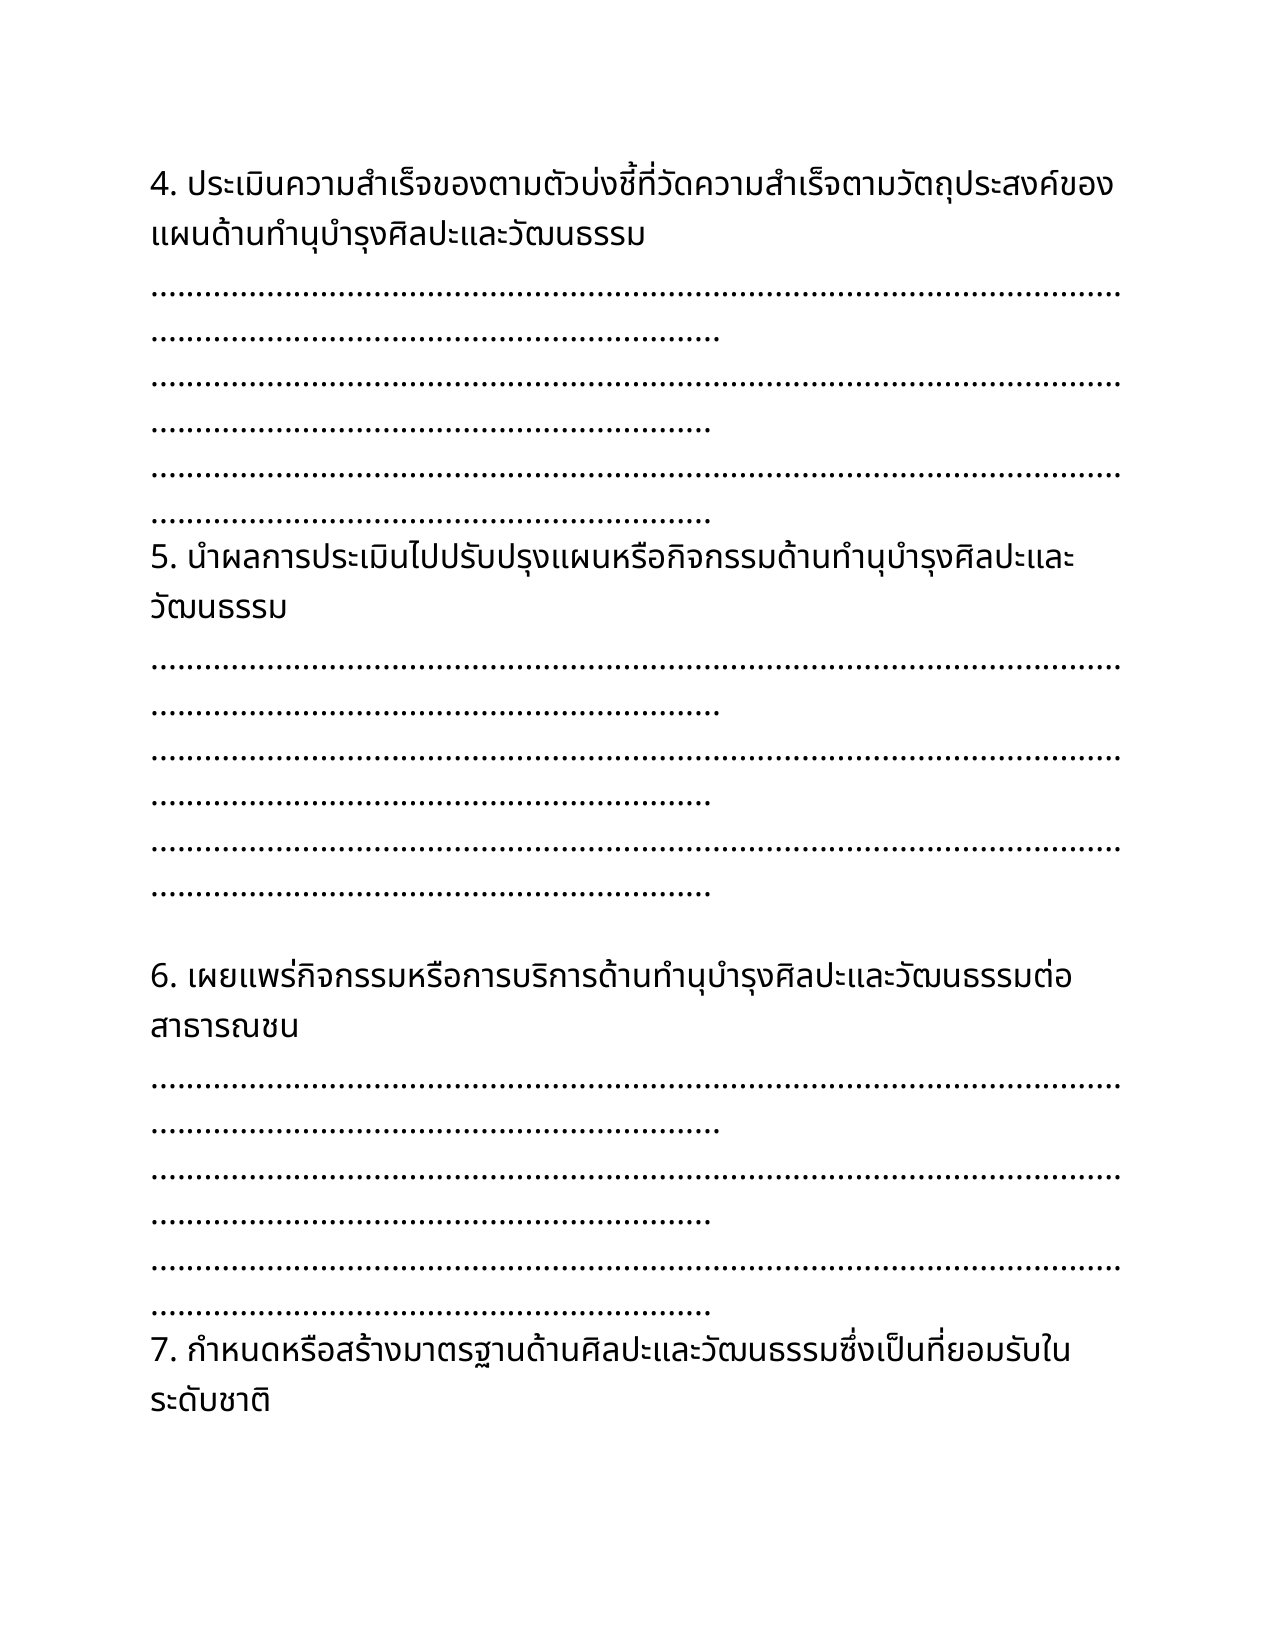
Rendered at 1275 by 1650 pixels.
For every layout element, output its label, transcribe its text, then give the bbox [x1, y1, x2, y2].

text 7. กำหนดหรือสร้างมาตรฐานด้านศิลปะและวัฒนธรรมซึ่งเป็นที่ยอมรับในระดับชาติ [150, 1325, 1125, 1426]
text 5. นำผลการประเมินไปปรับปรุงแผนหรือกิจกรรมด้านทำนุบำรุงศิลปะและวัฒนธรรม [150, 533, 1125, 634]
text 6. เผยแพร่กิจกรรมหรือการบริการด้านทำนุบำรุงศิลปะและวัฒนธรรมต่อสาธารณชน [150, 952, 1125, 1053]
text 4. ประเมินความสำเร็จของตามตัวบ่งชี้ที่วัดความสำเร็จตามวัตถุประสงค์ของแผนด้านทำนุบำรุงศิลปะและวัฒนธรรม [150, 159, 1125, 260]
